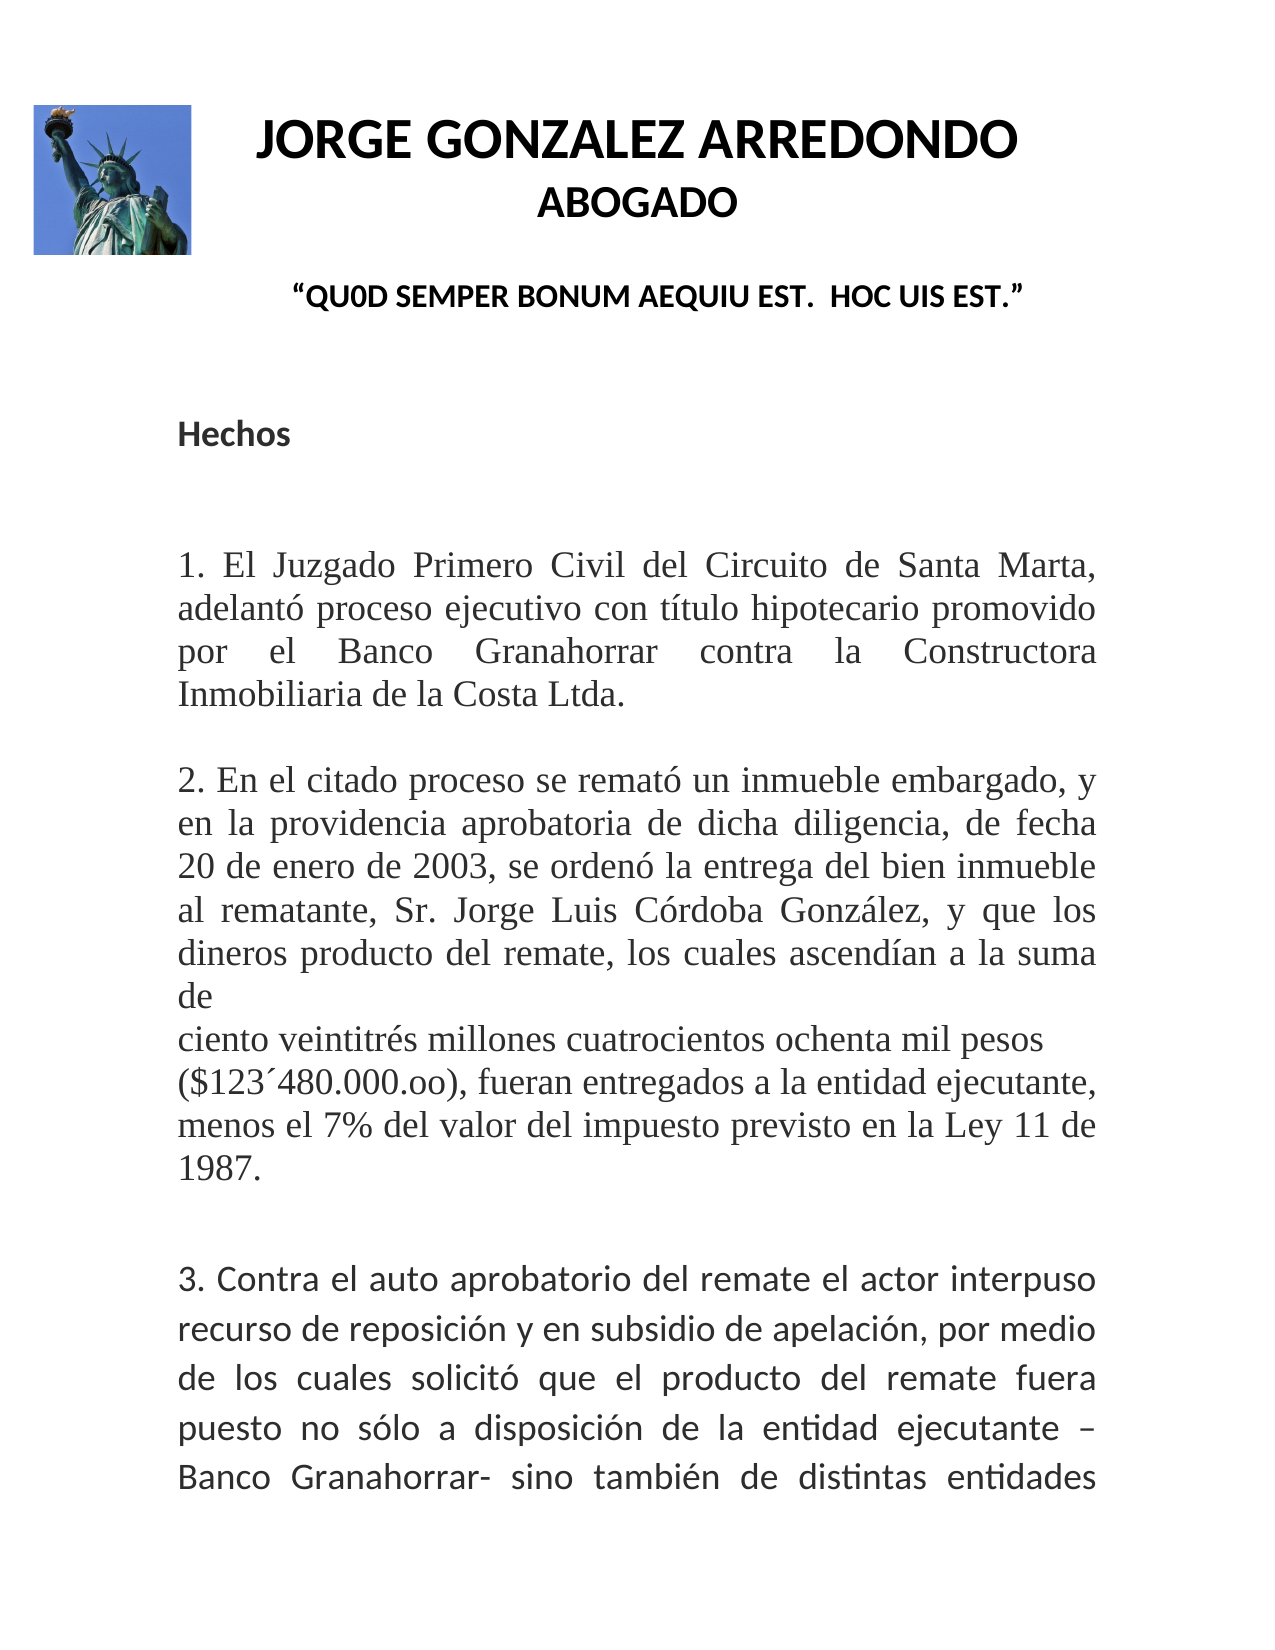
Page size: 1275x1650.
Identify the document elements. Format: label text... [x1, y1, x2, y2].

text Hechos [177, 410, 1098, 456]
text 2. En el citado proceso se remató un inmueble embargado, y en la providencia aprobatoria de dicha diligencia, de fecha 20 de enero de 2003, se ordenó la entrega del bien inmueble al rematante, Sr. Jorge Luis Córdoba González, y que los dineros producto del remate, los cuales ascendían a la suma de ciento veintitrés millones cuatrocientos ochenta mil pesos ($123´480.000.oo), fueran entregados a la entidad ejecutante, menos el 7% del valor del impuesto previsto en la Ley 11 de 1987. [177, 758, 1098, 1189]
picture [33, 105, 192, 255]
text 1. El Juzgado Primero Civil del Circuito de Santa Marta, adelantó proceso ejecutivo con título hipotecario promovido por el Banco Granahorrar contra la Constructora Inmobiliaria de la Costa Ltda. [177, 542, 1098, 714]
